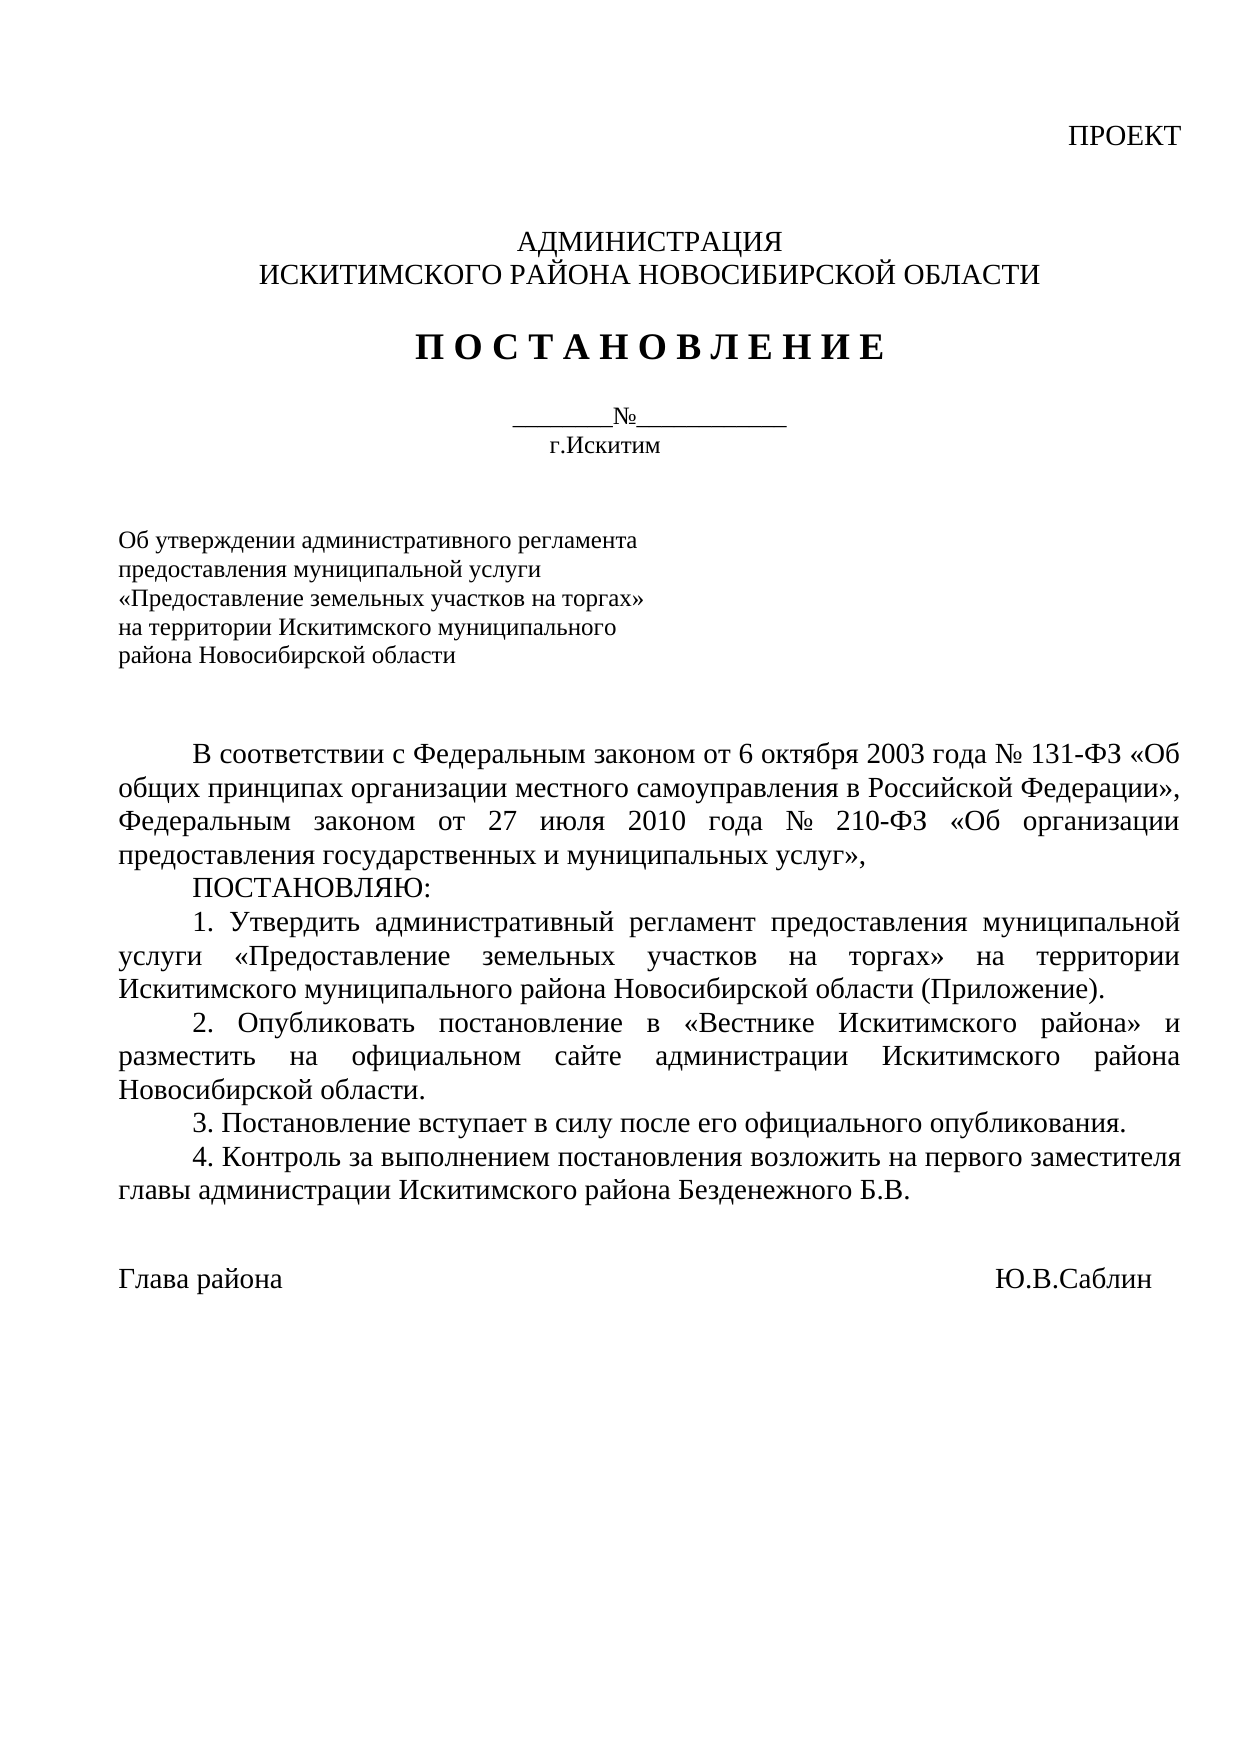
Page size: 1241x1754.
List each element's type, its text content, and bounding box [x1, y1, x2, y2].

text г.Искитим [118, 430, 1181, 458]
text 3. Постановление вступает в силу после его официального опубликования. [118, 1105, 1181, 1139]
text 2. Опубликовать постановление в «Вестнике Искитимского района» и разместить на официальном сайте администрации Искитимского района Новосибирской области. [118, 1005, 1181, 1105]
text ИСКИТИМСКОГО РАЙОНА НОВОСИБИРСКОЙ ОБЛАСТИ [118, 257, 1181, 291]
text 4. Контроль за выполнением постановления возложить на первого заместителя главы администрации Искитимского района Безденежного Б.В. [118, 1139, 1182, 1206]
text П О С Т А Н О В Л Е Н И Е [118, 324, 1181, 367]
text «Предоставление земельных участков на торгах» [118, 583, 1181, 612]
text Об утверждении административного регламента [118, 526, 1181, 554]
text района Новосибирской области [118, 641, 1181, 669]
text ПОСТАНОВЛЯЮ: [118, 871, 1181, 904]
text ________№____________ [118, 401, 1181, 430]
text В соответствии с Федеральным законом от 6 октября № 131-ФЗ «Об общих принципах организации местного самоуправления в Российской Федерации», Федеральным законом от 27 июля 2010 года № 210-ФЗ «Об организации предоставления государственных и муниципальных услуг», [118, 736, 1181, 871]
text АДМИНИСТРАЦИЯ [118, 224, 1181, 257]
text ПРОЕКТ [118, 118, 1181, 152]
text предоставления муниципальной услуги [118, 554, 1181, 583]
text 1. Утвердить административный регламент предоставления муниципальной услуги «Предоставление земельных участков на торгах» на территории Искитимского муниципального района Новосибирской области (Приложение). [118, 904, 1181, 1005]
text на территории Искитимского муниципального [118, 612, 1181, 641]
text Глава района Ю.В.Саблин [118, 1261, 1181, 1295]
